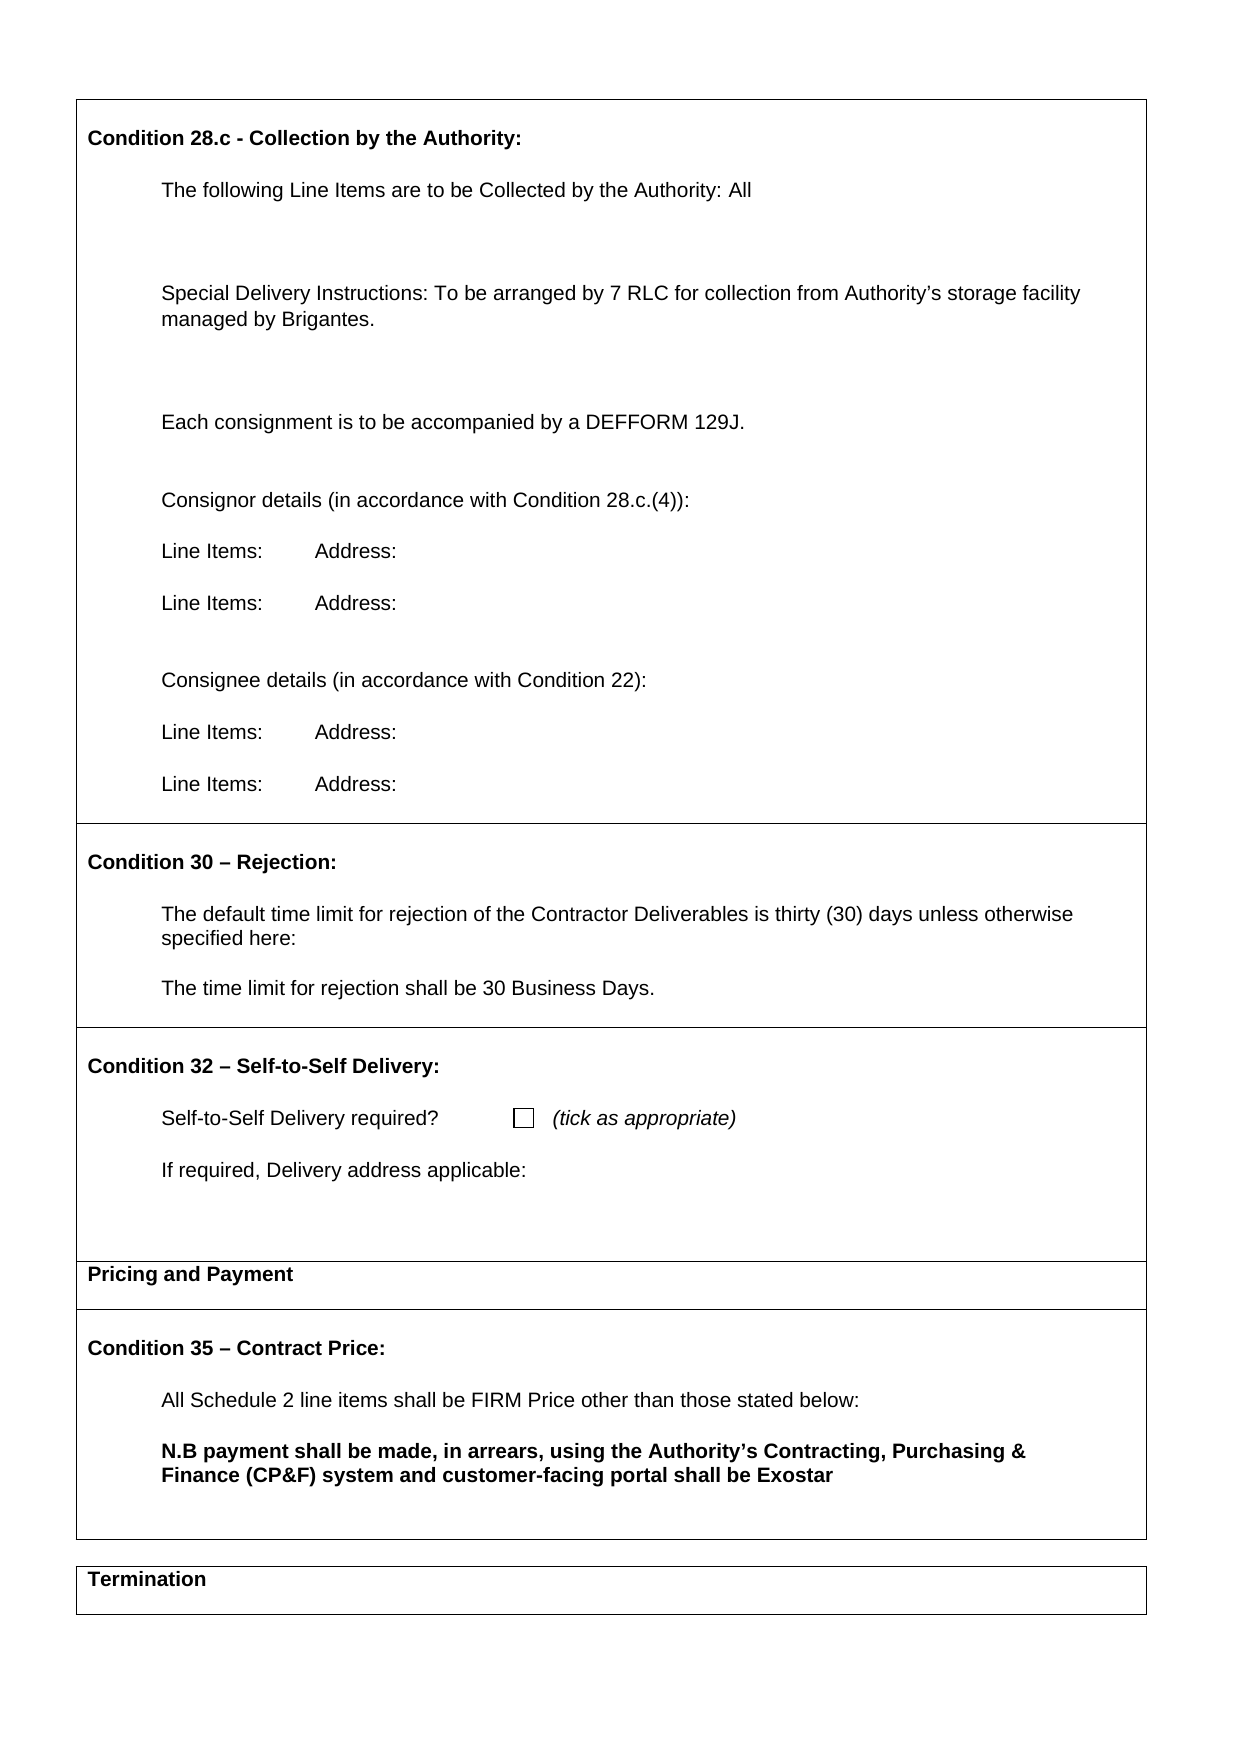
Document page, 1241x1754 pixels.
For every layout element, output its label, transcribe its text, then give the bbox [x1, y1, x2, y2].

table_header Termination [77, 1567, 1146, 1614]
table_cell Condition 30 – Rejection: The default time limit for rejection of the Contractor Deliverables is thirty (30) days unless otherwise specified here: The time limit for rejection shall be 30 Business Days. [77, 824, 1146, 1027]
table_cell Condition 32 – Self-to-Self Delivery: Self-to-Self Delivery required? (tick as appropriate) If required, Delivery address applicable: [77, 1028, 1146, 1261]
table_cell Pricing and Payment [77, 1262, 1146, 1309]
table_cell Condition 35 – Contract Price: All Schedule 2 line items shall be FIRM Price other than those stated below: N.B payment shall be made, in arrears, using the Authority’s Contracting, Purchasing & Finance (CP&F) system and customer-facing portal shall be Exostar [77, 1310, 1146, 1539]
table_cell Condition 28.c - Collection by the Authority: The following Line Items are to be Collected by the Authority: All Special Delivery Instructions: To be arranged by 7 RLC for collection from Authority’s storage facility managed by Brigantes. Each consignment is to be accompanied by a DEFFORM 129J. Consignor details (in accordance with Condition 28.c.(4)): Line Items: Address: Line Items: Address: Consignee details (in accordance with Condition 22): Line Items: Address: Line Items: Address: [77, 100, 1146, 823]
